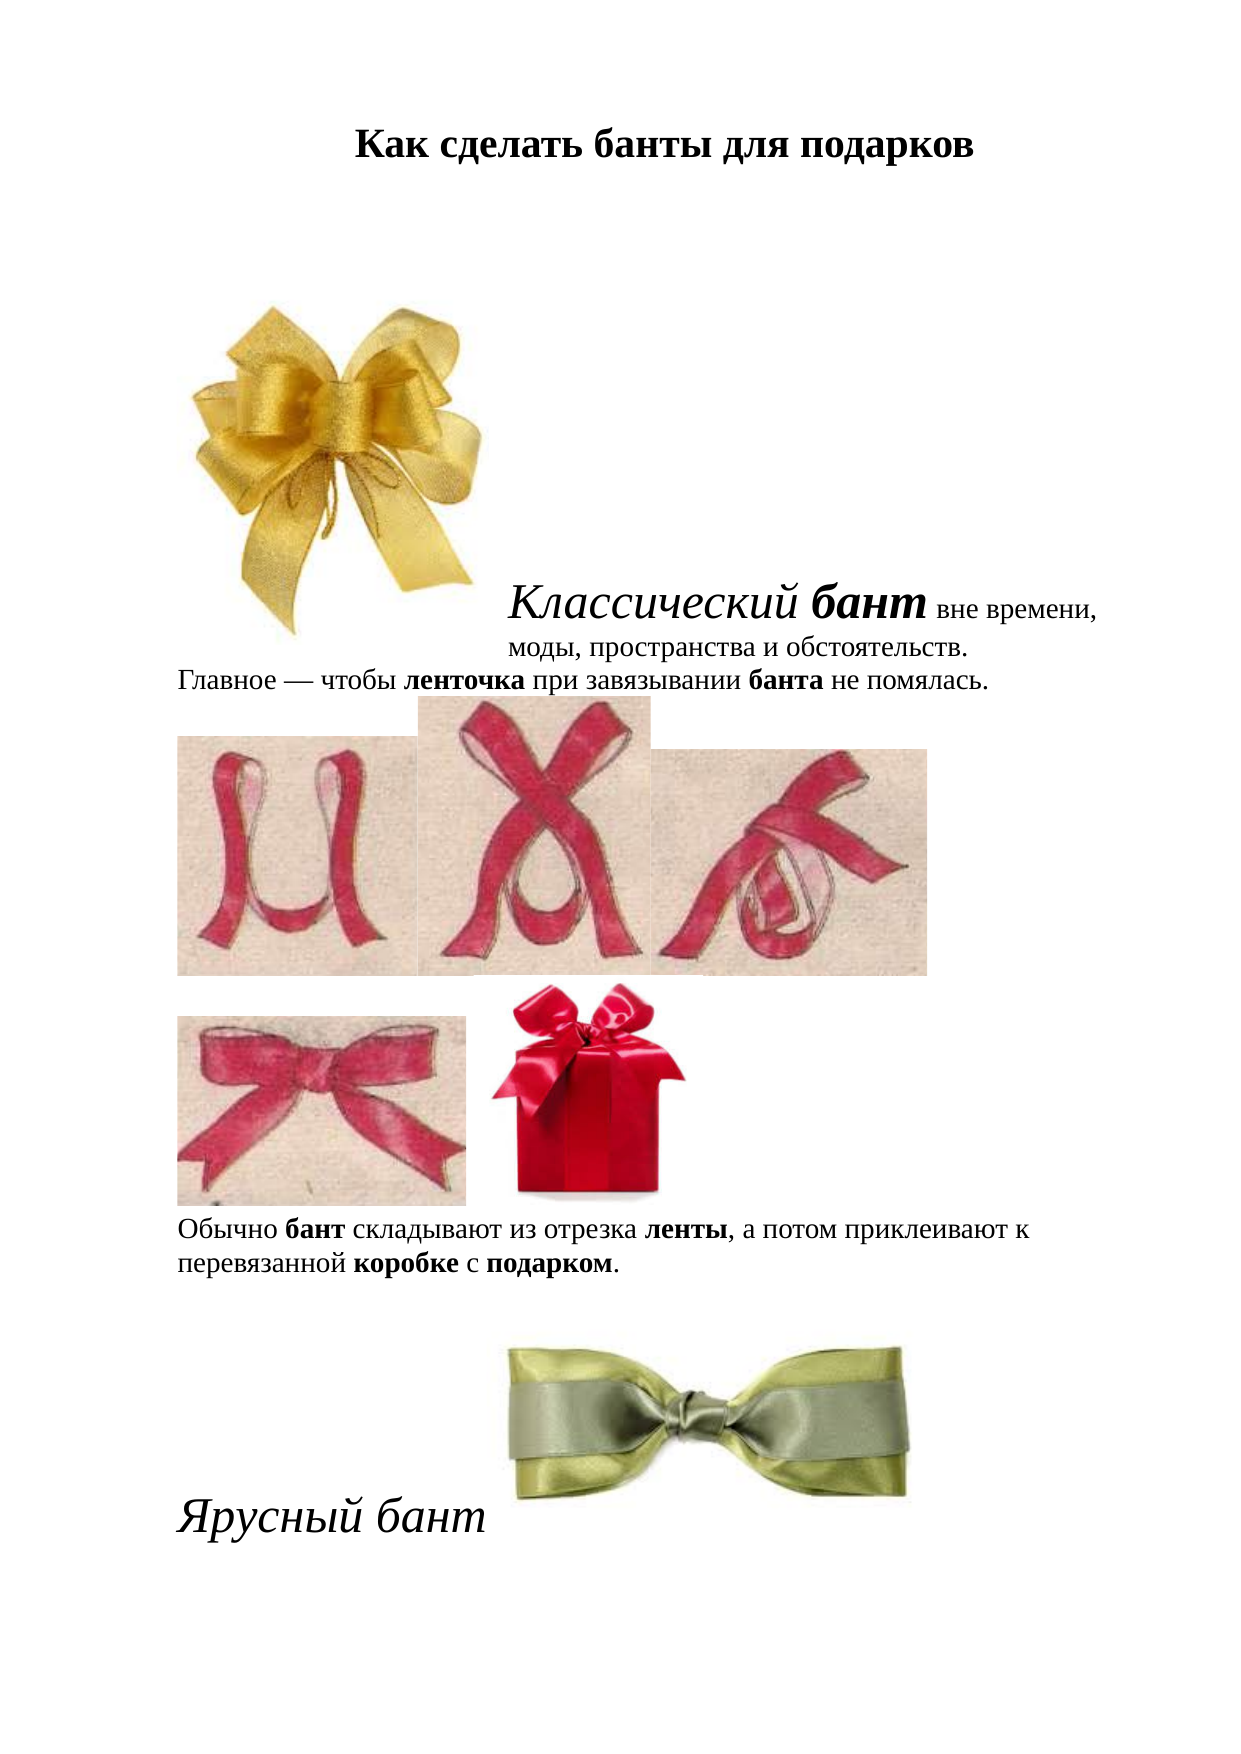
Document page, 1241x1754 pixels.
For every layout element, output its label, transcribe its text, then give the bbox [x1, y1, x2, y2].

subtitle Как сделать банты для подарков [177, 118, 1152, 166]
picture [486, 1307, 918, 1533]
picture [177, 696, 928, 1206]
picture [177, 1016, 467, 1206]
picture [176, 252, 489, 645]
